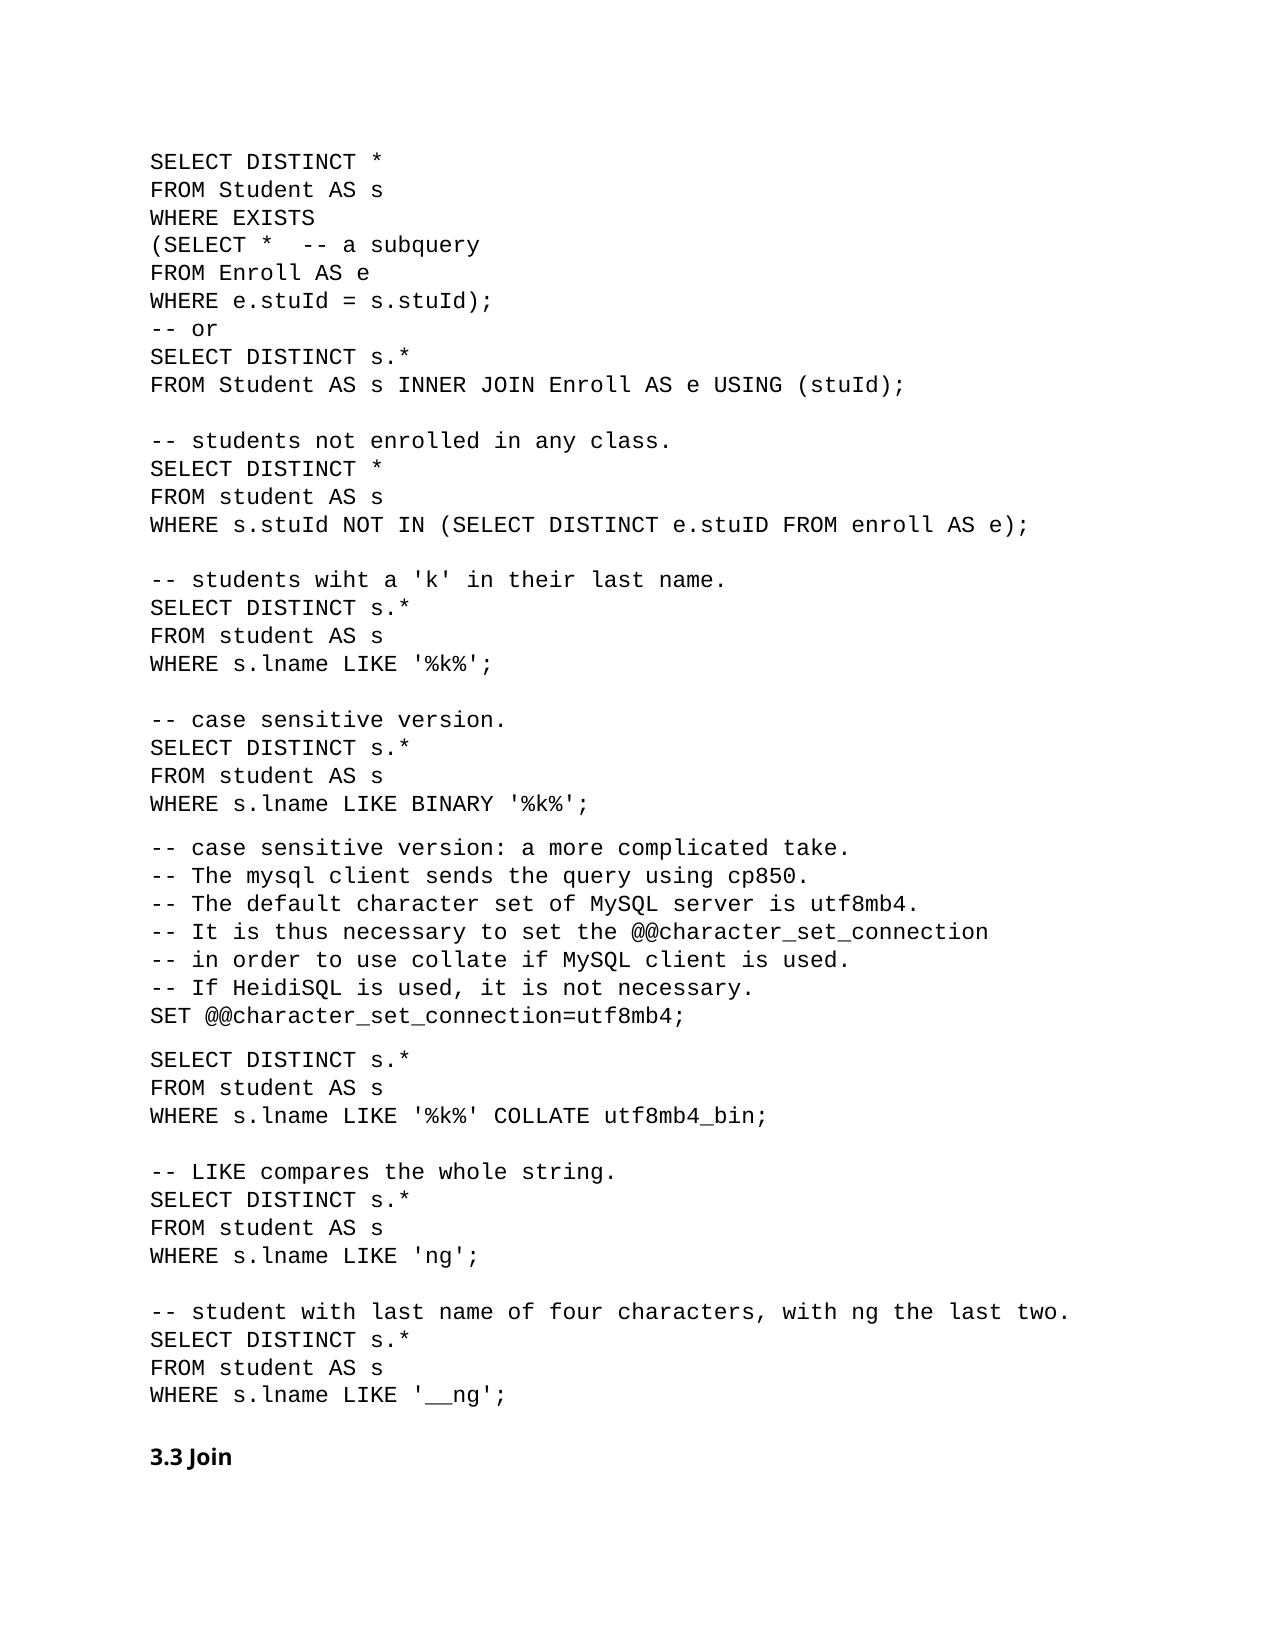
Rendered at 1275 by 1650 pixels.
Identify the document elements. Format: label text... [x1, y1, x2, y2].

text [150, 150, 1125, 818]
text 3.3 Join [150, 1441, 1125, 1472]
text SELECT DISTINCT s.* FROM student AS s WHERE s.lname LIKE '%k%' COLLATE utf8mb4_bin; -- LIKE compares the whole string. SELECT DISTINCT s.* FROM student AS s WHERE s.lname LIKE 'ng'; -- student with last name of four characters, with ng the last two. SELECT DISTINCT s.* FROM student AS s WHERE s.lname LIKE '__ng'; [150, 1049, 1125, 1410]
text -- case sensitive version: a more complicated take. -- The mysql client sends the query using cp850. -- The default character set of MySQL server is utf8mb4. -- It is thus necessary to set the @@character_set_connection -- in order to use collate if MySQL client is used. -- If HeidiSQL is used, it is not necessary. SET @@character_set_connection=utf8mb4; [150, 837, 1125, 1030]
